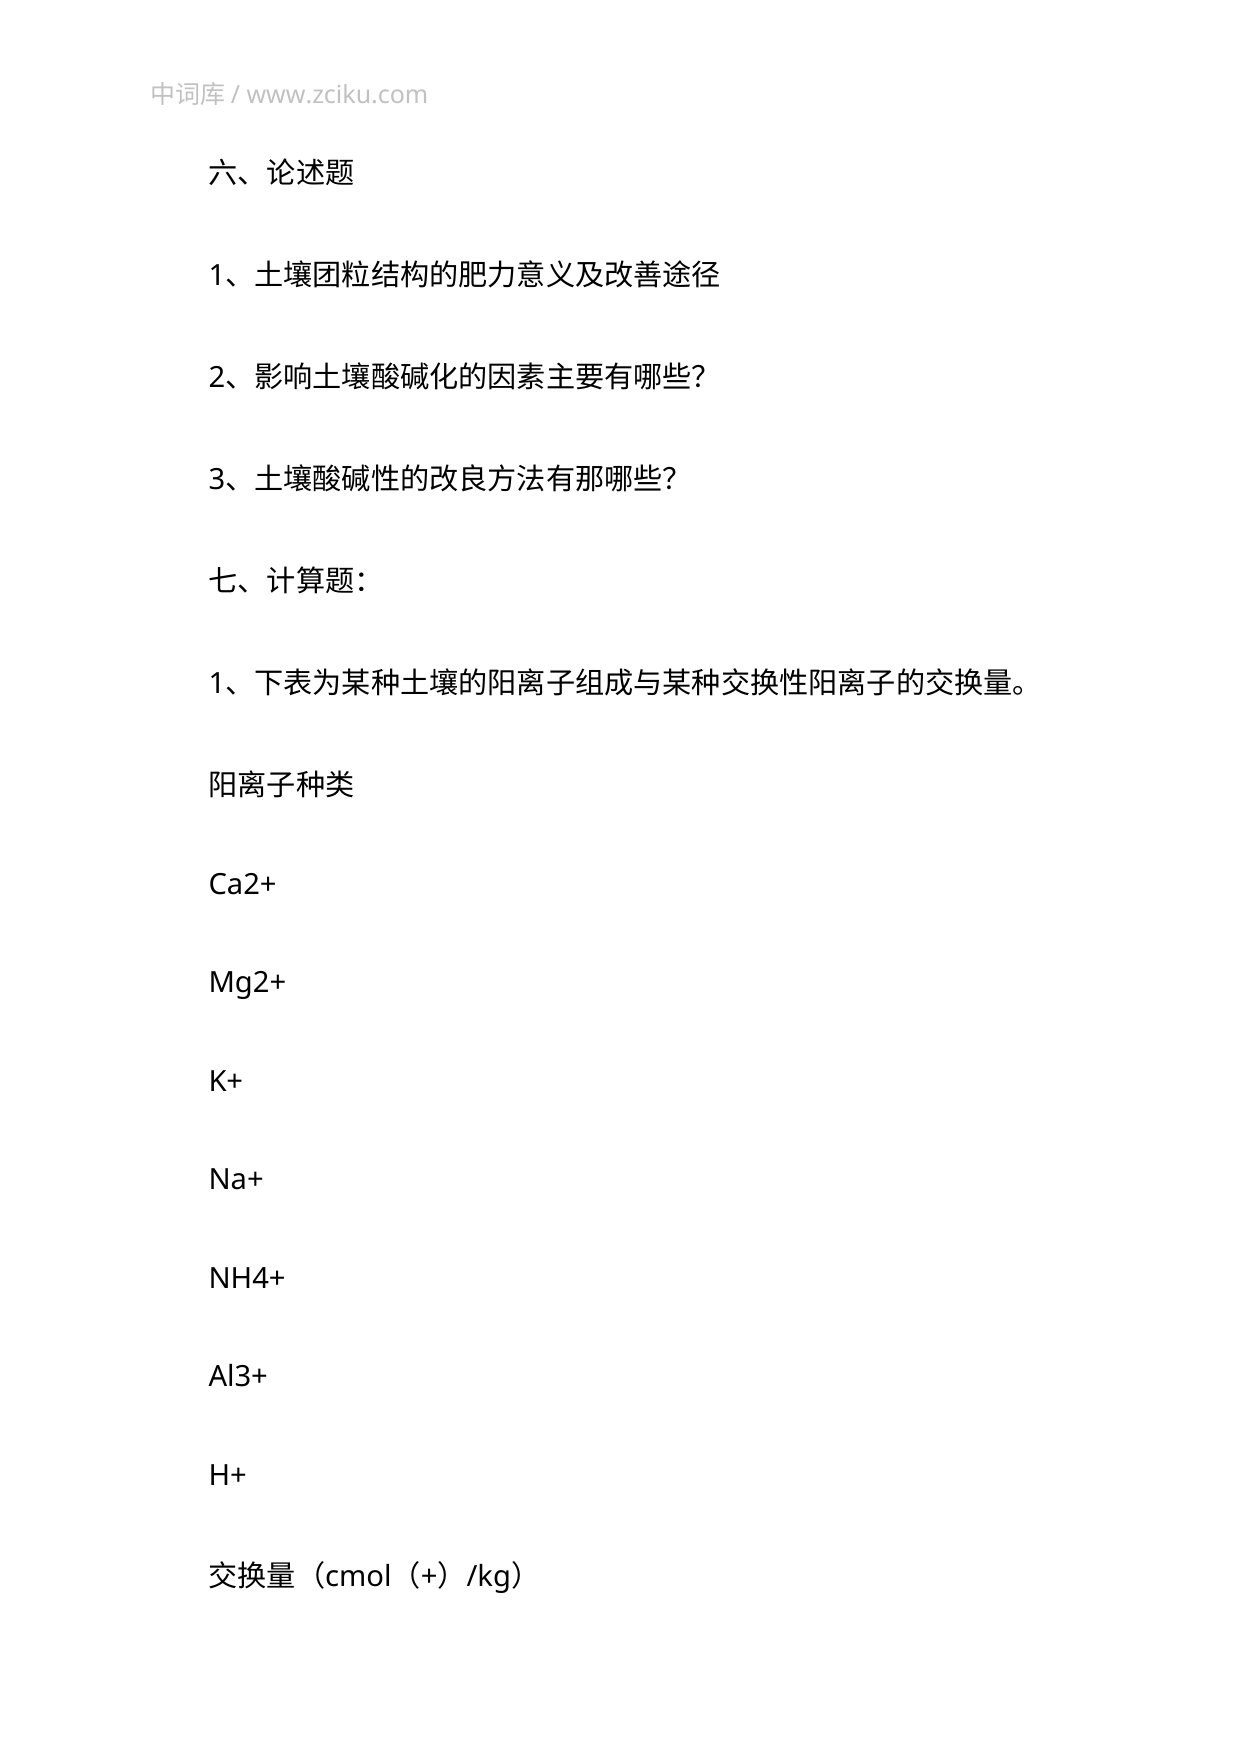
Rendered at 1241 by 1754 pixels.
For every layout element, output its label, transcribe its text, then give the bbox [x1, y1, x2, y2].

text NH4+ [150, 1257, 1090, 1297]
text 六、论述题 [150, 150, 1090, 192]
text 2、影响土壤酸碱化的因素主要有哪些？ [150, 354, 1090, 396]
text Ca2+ [150, 863, 1090, 903]
text 3、土壤酸碱性的改良方法有那哪些？ [150, 456, 1090, 498]
text 阳离子种类 [150, 761, 1090, 804]
text H+ [150, 1454, 1090, 1493]
text 1、下表为某种土壤的阳离子组成与某种交换性阳离子的交换量。 [150, 659, 1090, 702]
text 七、计算题： [150, 558, 1090, 600]
text 交换量（cmol（+）/kg） [150, 1552, 1090, 1595]
text Al3+ [150, 1355, 1090, 1395]
text 1、土壤团粒结构的肥力意义及改善途径 [150, 252, 1090, 294]
text Mg2+ [150, 962, 1090, 1001]
text K+ [150, 1060, 1090, 1100]
text Na+ [150, 1158, 1090, 1198]
